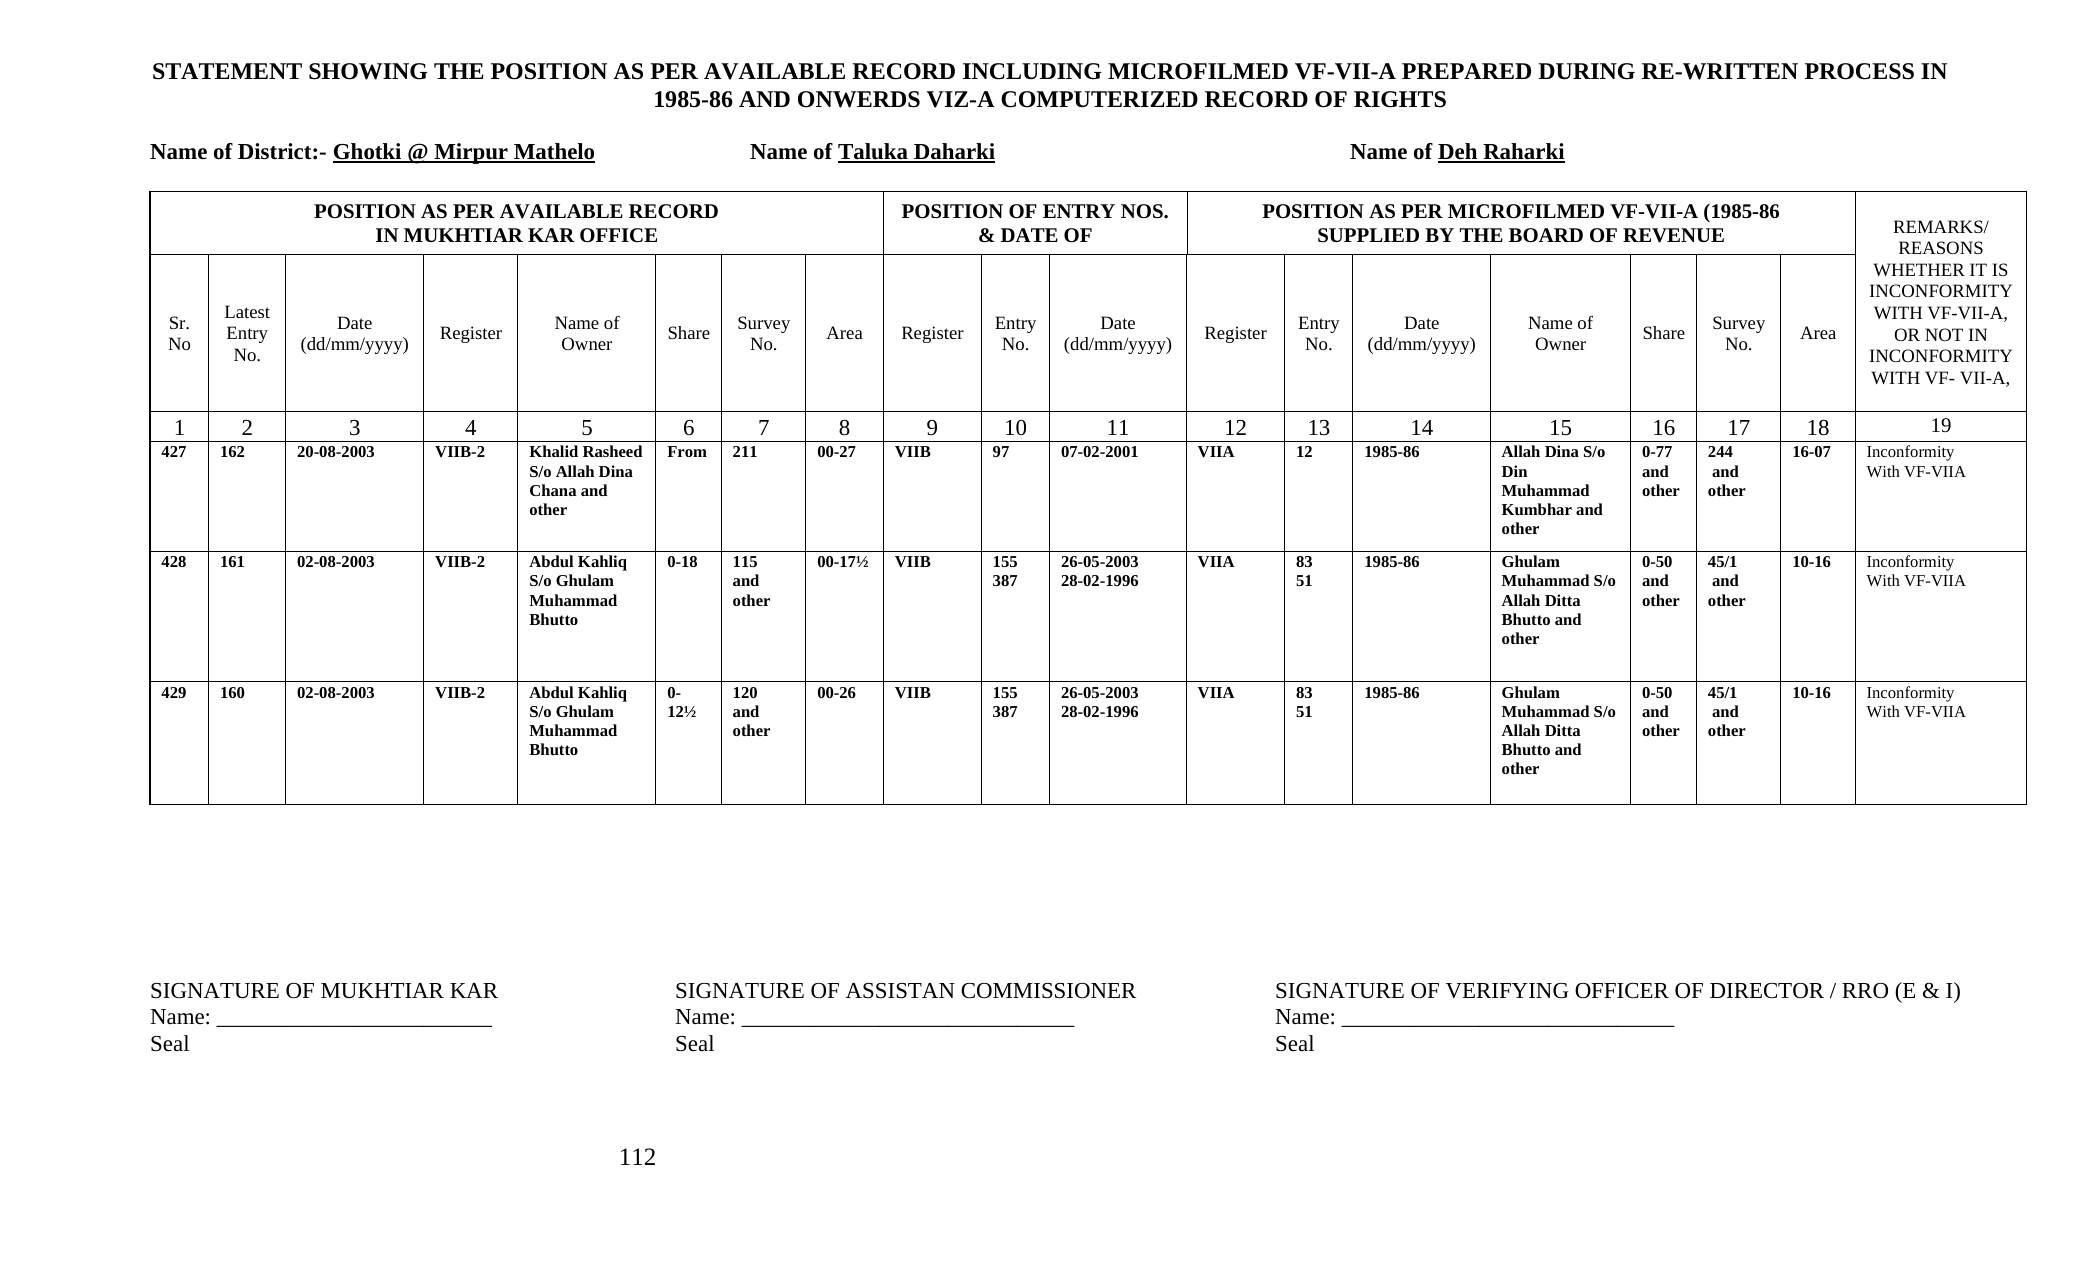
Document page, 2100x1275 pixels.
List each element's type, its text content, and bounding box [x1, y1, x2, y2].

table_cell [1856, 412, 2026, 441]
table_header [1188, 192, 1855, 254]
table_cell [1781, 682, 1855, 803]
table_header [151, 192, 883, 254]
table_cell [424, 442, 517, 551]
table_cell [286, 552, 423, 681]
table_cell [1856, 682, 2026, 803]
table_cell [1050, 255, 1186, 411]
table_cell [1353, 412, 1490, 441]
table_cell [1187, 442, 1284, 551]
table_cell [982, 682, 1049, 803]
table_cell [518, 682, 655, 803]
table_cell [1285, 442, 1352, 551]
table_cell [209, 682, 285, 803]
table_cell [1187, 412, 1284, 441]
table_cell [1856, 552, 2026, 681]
text Seal Seal Seal [150, 1030, 1950, 1056]
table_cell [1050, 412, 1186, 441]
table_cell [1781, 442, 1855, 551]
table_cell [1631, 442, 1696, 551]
text Name of District:- Ghotki @ Mirpur Mathelo Name of Taluka Daharki Name of Deh Raharki [150, 138, 1984, 165]
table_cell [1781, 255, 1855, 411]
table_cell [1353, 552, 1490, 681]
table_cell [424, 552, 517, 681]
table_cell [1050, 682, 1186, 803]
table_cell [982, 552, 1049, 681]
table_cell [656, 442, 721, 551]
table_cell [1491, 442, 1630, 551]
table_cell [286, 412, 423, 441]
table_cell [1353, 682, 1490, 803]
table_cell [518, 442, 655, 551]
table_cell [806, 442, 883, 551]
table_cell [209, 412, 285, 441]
text Name: ________________________ Name: _____________________________ Name: _____________________________ [150, 1003, 1950, 1030]
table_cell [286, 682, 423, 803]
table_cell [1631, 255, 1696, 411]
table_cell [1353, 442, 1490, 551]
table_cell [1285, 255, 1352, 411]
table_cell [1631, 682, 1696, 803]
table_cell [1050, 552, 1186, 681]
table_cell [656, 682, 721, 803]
text SIGNATURE OF MUKHTIAR KAR SIGNATURE OF ASSISTAN COMMISSIONER SIGNATURE OF VERIFYING OFFICER OF DIRECTOR / RRO (E & I) [150, 977, 2025, 1003]
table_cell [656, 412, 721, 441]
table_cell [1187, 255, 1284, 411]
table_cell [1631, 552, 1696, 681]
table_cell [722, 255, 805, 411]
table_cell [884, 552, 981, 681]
text STATEMENT SHOWING THE POSITION AS PER AVAILABLE RECORD INCLUDING MICROFILMED VF-VII-A PREPARED DURING RE-WRITTEN PROCESS IN 1985-86 AND ONWERDS VIZ-A COMPUTERIZED RECORD OF RIGHTS [150, 57, 1950, 112]
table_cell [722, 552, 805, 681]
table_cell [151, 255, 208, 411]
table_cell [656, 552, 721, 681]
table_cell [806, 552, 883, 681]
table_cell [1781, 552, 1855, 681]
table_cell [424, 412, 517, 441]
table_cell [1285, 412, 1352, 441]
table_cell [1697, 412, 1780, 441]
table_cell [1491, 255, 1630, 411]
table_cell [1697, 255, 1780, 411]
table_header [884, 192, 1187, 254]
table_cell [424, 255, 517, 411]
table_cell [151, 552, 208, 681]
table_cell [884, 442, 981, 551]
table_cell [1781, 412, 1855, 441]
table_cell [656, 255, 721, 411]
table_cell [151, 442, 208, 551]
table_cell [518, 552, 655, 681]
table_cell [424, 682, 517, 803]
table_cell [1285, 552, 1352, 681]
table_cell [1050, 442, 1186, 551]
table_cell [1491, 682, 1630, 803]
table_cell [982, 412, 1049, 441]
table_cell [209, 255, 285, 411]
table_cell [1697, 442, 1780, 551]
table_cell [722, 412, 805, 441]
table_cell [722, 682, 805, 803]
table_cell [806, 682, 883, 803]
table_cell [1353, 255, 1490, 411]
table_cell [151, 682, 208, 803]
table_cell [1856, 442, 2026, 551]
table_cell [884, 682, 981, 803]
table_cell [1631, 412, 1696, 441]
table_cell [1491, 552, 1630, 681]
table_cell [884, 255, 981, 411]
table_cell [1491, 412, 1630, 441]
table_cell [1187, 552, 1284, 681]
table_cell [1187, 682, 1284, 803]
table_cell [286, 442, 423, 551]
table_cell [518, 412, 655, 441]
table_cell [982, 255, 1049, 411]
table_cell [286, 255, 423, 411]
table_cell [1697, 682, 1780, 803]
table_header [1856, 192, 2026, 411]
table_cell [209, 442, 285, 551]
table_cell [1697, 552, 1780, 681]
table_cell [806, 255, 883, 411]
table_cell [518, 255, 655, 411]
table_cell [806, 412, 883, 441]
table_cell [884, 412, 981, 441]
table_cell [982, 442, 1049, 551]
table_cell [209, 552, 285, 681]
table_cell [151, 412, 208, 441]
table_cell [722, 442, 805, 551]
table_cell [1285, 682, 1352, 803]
